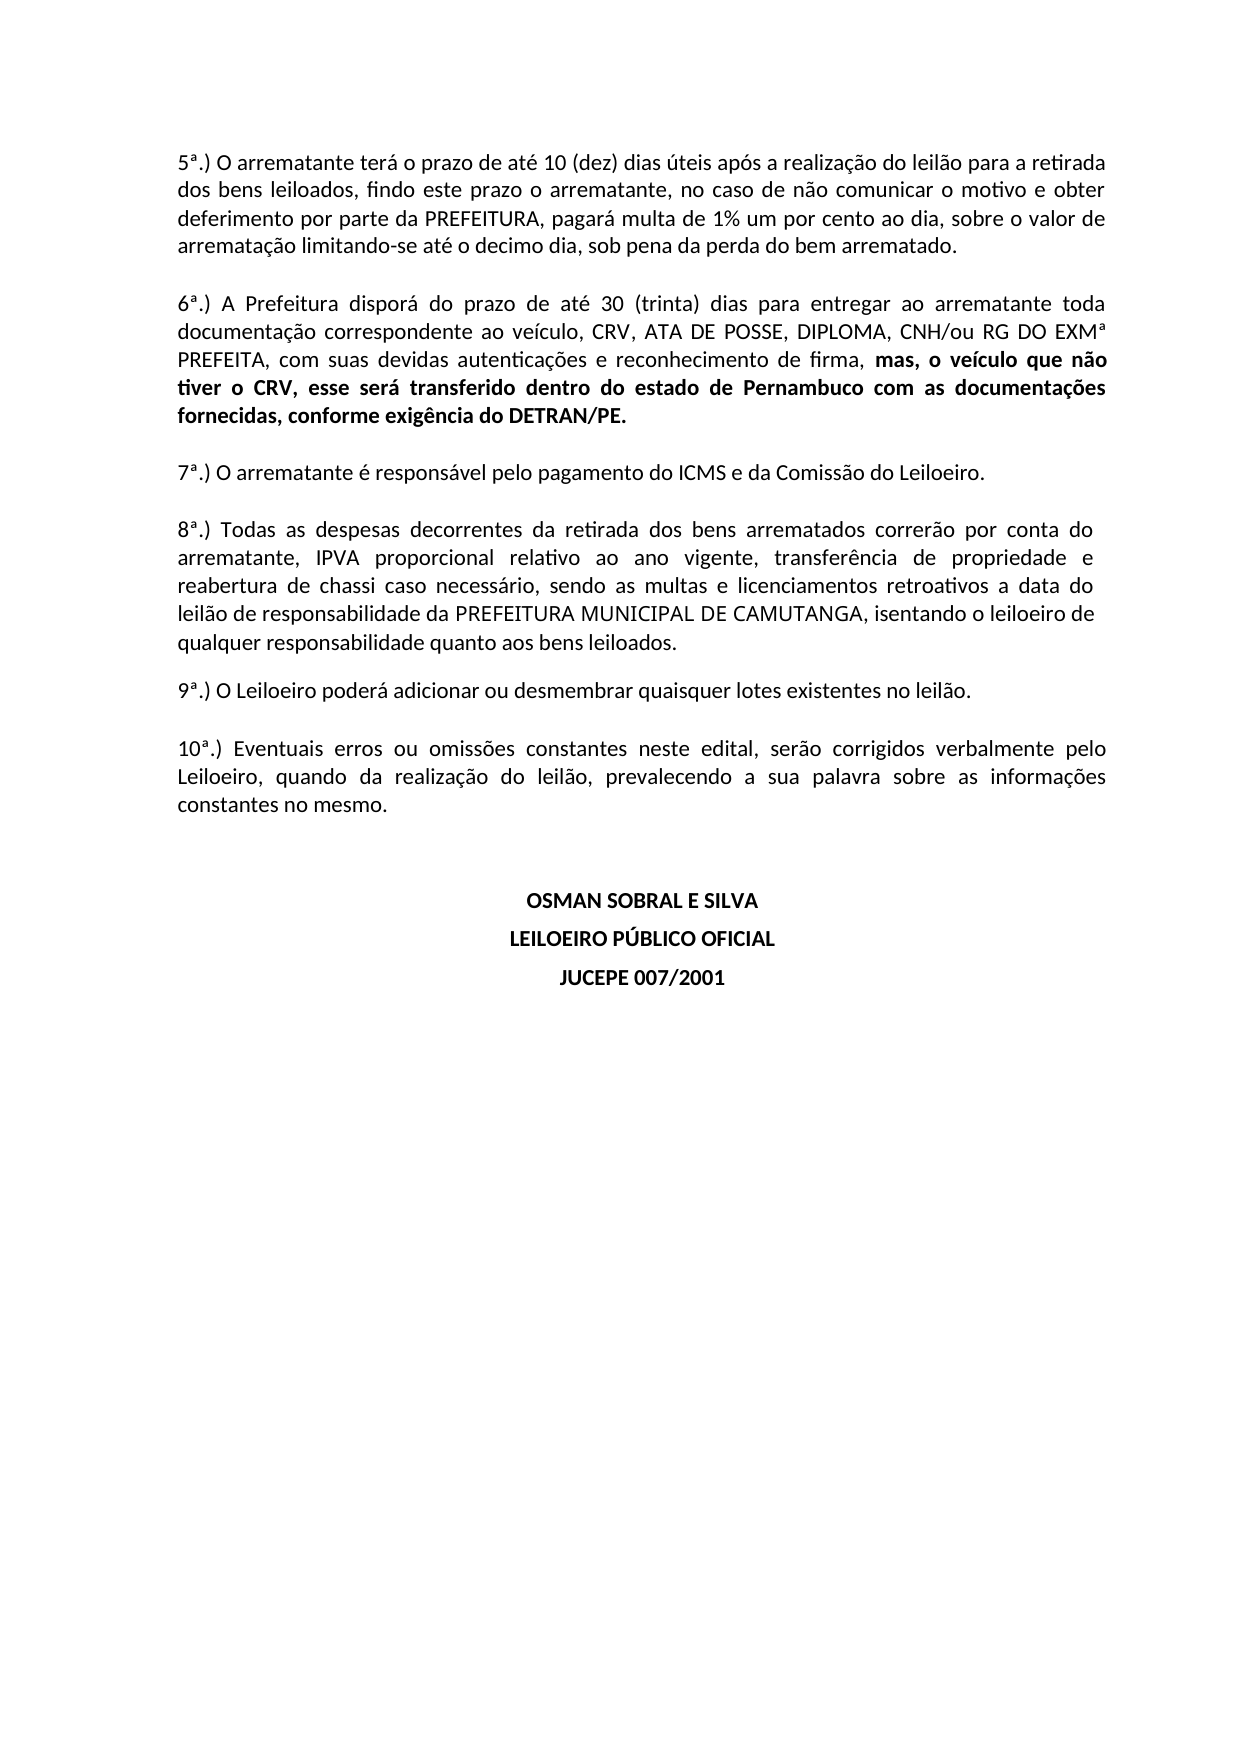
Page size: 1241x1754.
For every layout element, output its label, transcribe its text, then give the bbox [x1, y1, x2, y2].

text OSMAN SOBRAL E SILVA [177, 886, 1107, 914]
text 5ª.) O arrematante terá o prazo de até 10 (dez) dias úteis após a realização do leilão para a retirada dos bens leiloados, findo este prazo o arrematante, no caso de não comunicar o motivo e obter deferimento por parte da PREFEITURA, pagará multa de 1% um por cento ao dia, sobre o valor de arrematação limitando-se até o decimo dia, sob pena da perda do bem arrematado. [177, 148, 1107, 260]
text 7ª.) O arrematante é responsável pelo pagamento do ICMS e da Comissão do Leiloeiro. [177, 458, 1107, 486]
text LEILOEIRO PÚBLICO OFICIAL [177, 924, 1107, 952]
text JUCEPE 007/2001 [177, 963, 1107, 991]
text 8ª.) Todas as despesas decorrentes da retirada dos bens arrematados correrão por conta do arrematante, IPVA proporcional relativo ao ano vigente, transferência de propriedade e reabertura de chassi caso necessário, sendo as multas e licenciamentos retroativos a data do leilão de responsabilidade da PREFEITURA MUNICIPAL DE CAMUTANGA, isentando o leiloeiro de qualquer responsabilidade quanto aos bens leiloados. [177, 515, 1095, 656]
text 10ª.) Eventuais erros ou omissões constantes neste edital, serão corrigidos verbalmente pelo Leiloeiro, quando da realização do leilão, prevalecendo a sua palavra sobre as informações constantes no mesmo. [177, 734, 1107, 818]
text 6ª.) A Prefeitura disporá do prazo de até 30 (trinta) dias para entregar ao arrematante toda documentação correspondente ao veículo, CRV, ATA DE POSSE, DIPLOMA, CNH/ou RG DO EXMª PREFEITA, com suas devidas autenticações e reconhecimento de firma, mas, o veículo que não tiver o CRV, esse será transferido dentro do estado de Pernambuco com as documentações fornecidas, conforme exigência do DETRAN/PE. [177, 289, 1107, 429]
text 9ª.) O Leiloeiro poderá adicionar ou desmembrar quaisquer lotes existentes no leilão. [177, 677, 1107, 705]
